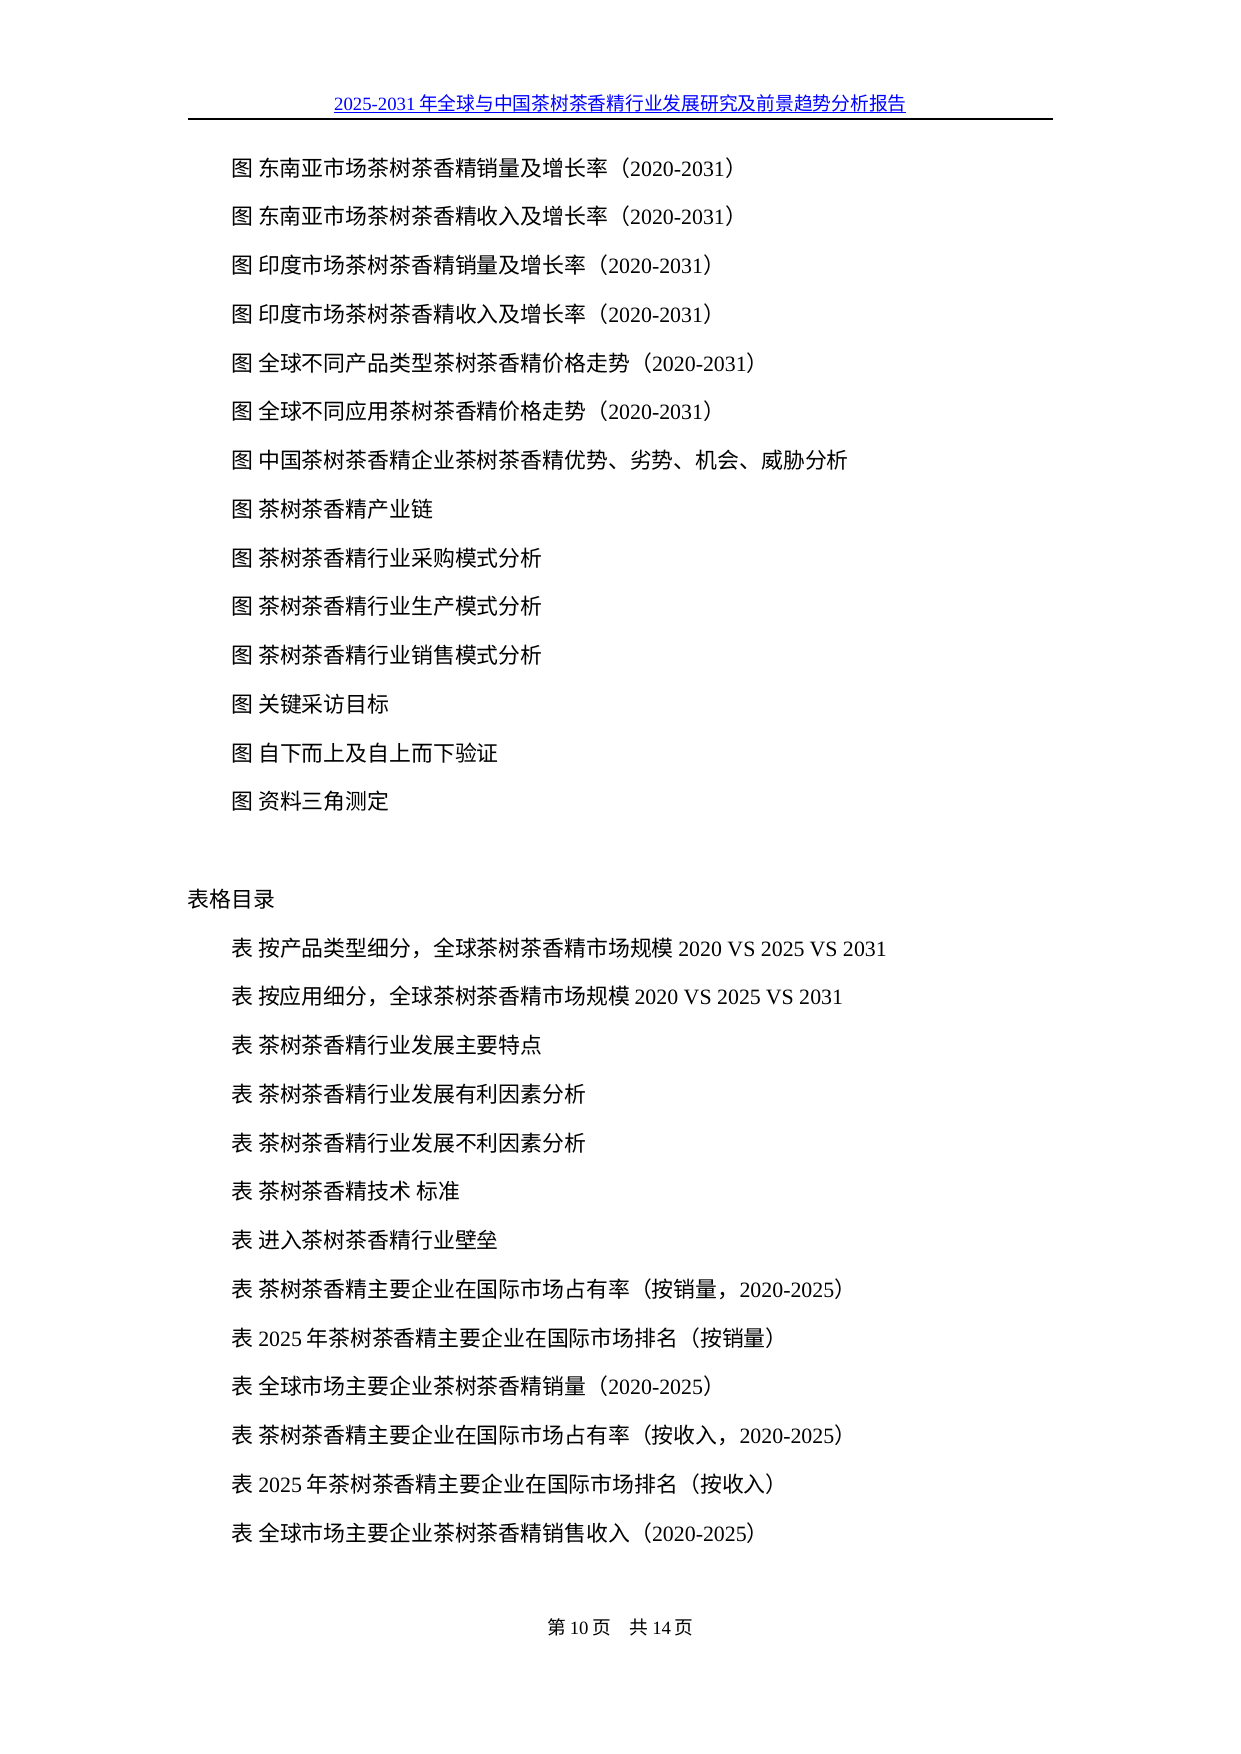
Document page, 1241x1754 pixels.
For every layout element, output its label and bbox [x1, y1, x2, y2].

text [187, 150, 1053, 1548]
